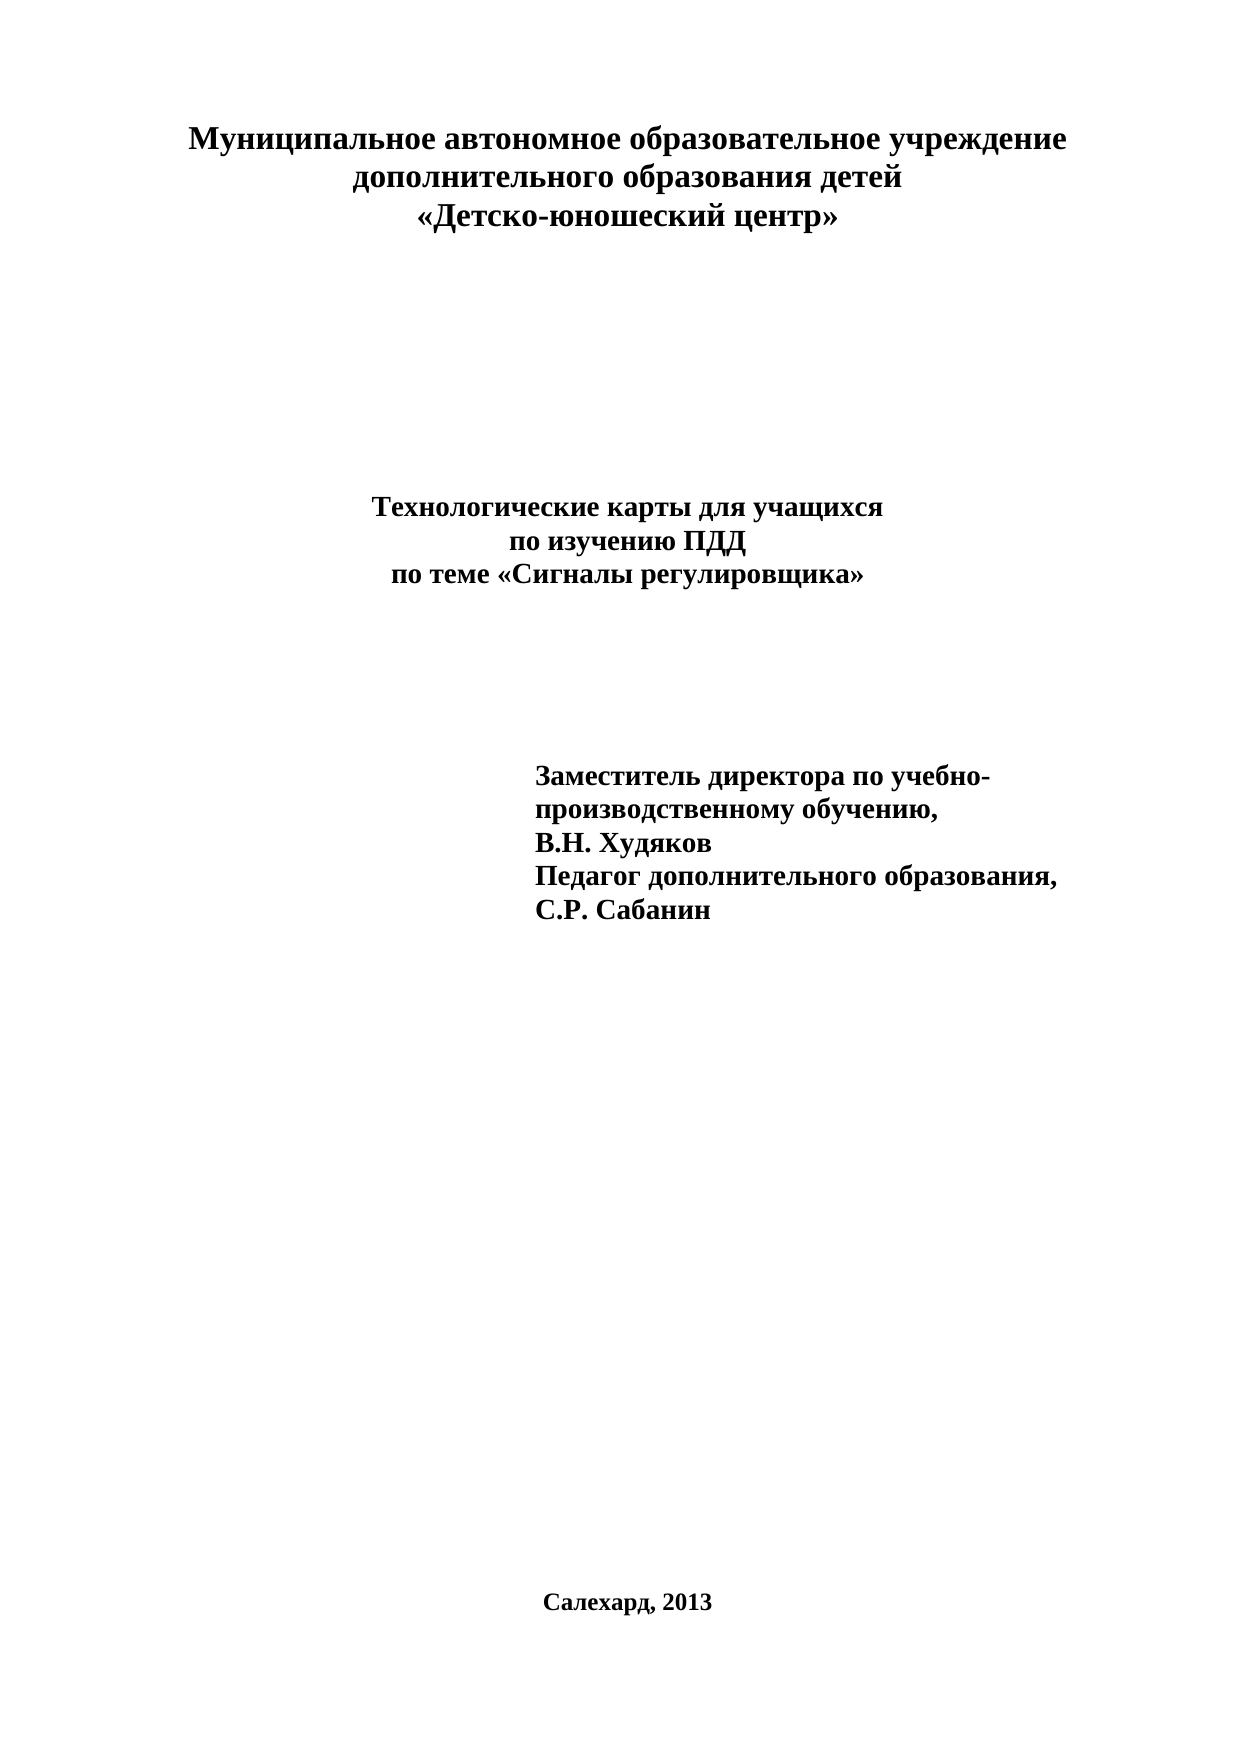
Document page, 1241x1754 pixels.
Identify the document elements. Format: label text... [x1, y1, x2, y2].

text В.Н. Худяков [103, 825, 1152, 858]
text дополнительного образования детей [103, 156, 1152, 195]
text по теме «Сигналы регулировщика» [103, 557, 1152, 590]
text «Детско-юношеский центр» [103, 195, 1152, 233]
text Педагог дополнительного образования, [103, 858, 1152, 892]
text Технологические карты для учащихся [103, 489, 1152, 523]
text Салехард, 2013 [103, 1587, 1152, 1616]
text C.Р. Сабанин [103, 892, 1152, 926]
text по изучению ПДД [103, 523, 1152, 557]
text Заместитель директора по учебно- [103, 758, 1152, 791]
text Муниципальное автономное образовательное учреждение [103, 118, 1152, 156]
text производственному обучению, [103, 791, 1152, 825]
